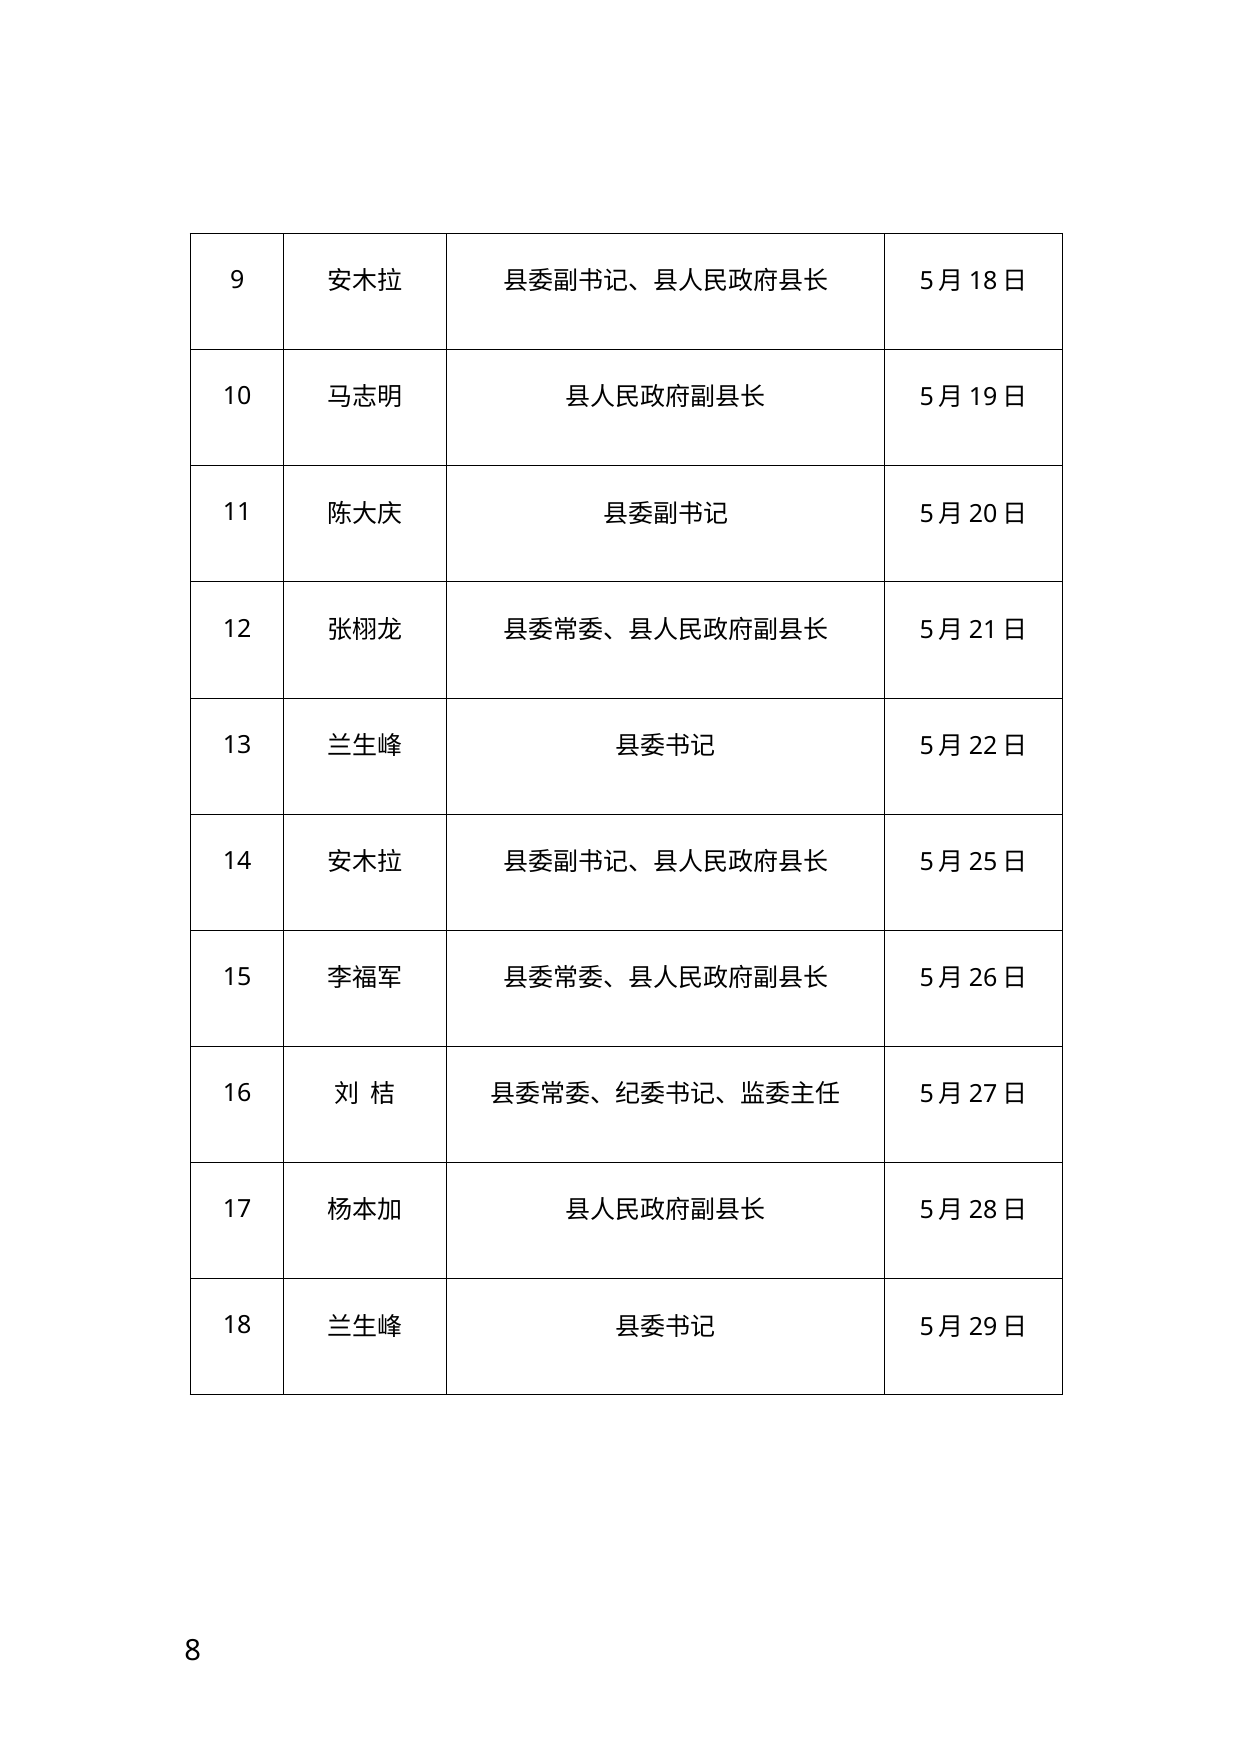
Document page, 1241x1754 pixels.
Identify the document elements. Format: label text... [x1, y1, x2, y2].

table_cell 兰生峰 [284, 1279, 446, 1394]
table_cell 安木拉 [284, 815, 446, 930]
table_cell 县人民政府副县长 [447, 1163, 884, 1278]
table_cell 5月27日 [885, 1047, 1062, 1162]
table_cell 安木拉 [284, 234, 446, 349]
table_cell 5月22日 [885, 699, 1062, 813]
table_cell 杨本加 [284, 1163, 446, 1278]
table_cell 5月25日 [885, 815, 1062, 930]
table_cell 兰生峰 [284, 699, 446, 813]
table_cell 陈大庆 [284, 466, 446, 581]
table_cell 12 [191, 582, 283, 697]
table_cell 13 [191, 699, 283, 813]
table_cell 刘 桔 [284, 1047, 446, 1162]
table_cell 县委副书记 [447, 466, 884, 581]
table_cell 张栩龙 [284, 582, 446, 697]
table_cell 5月26日 [885, 931, 1062, 1046]
table_cell 5月20日 [885, 466, 1062, 581]
table_cell 5月28日 [885, 1163, 1062, 1278]
table_cell 县委书记 [447, 1279, 884, 1394]
table_cell 县委常委、纪委书记、监委主任 [447, 1047, 884, 1162]
table_cell 11 [191, 466, 283, 581]
table_cell 14 [191, 815, 283, 930]
table_cell 马志明 [284, 350, 446, 465]
table_cell 县人民政府副县长 [447, 350, 884, 465]
table_cell 县委副书记、县人民政府县长 [447, 234, 884, 349]
table_cell 16 [191, 1047, 283, 1162]
table_cell 县委常委、县人民政府副县长 [447, 582, 884, 697]
table_cell 9 [191, 234, 283, 349]
table_cell 县委副书记、县人民政府县长 [447, 815, 884, 930]
table_cell 10 [191, 350, 283, 465]
table_cell 县委书记 [447, 699, 884, 813]
table_cell 5月19日 [885, 350, 1062, 465]
table_cell 5月21日 [885, 582, 1062, 697]
table_cell 17 [191, 1163, 283, 1278]
table_cell 15 [191, 931, 283, 1046]
table_cell 李福军 [284, 931, 446, 1046]
table_cell 县委常委、县人民政府副县长 [447, 931, 884, 1046]
table_cell 18 [191, 1279, 283, 1394]
table_cell 5月18日 [885, 234, 1062, 349]
table_cell 5月29日 [885, 1279, 1062, 1394]
